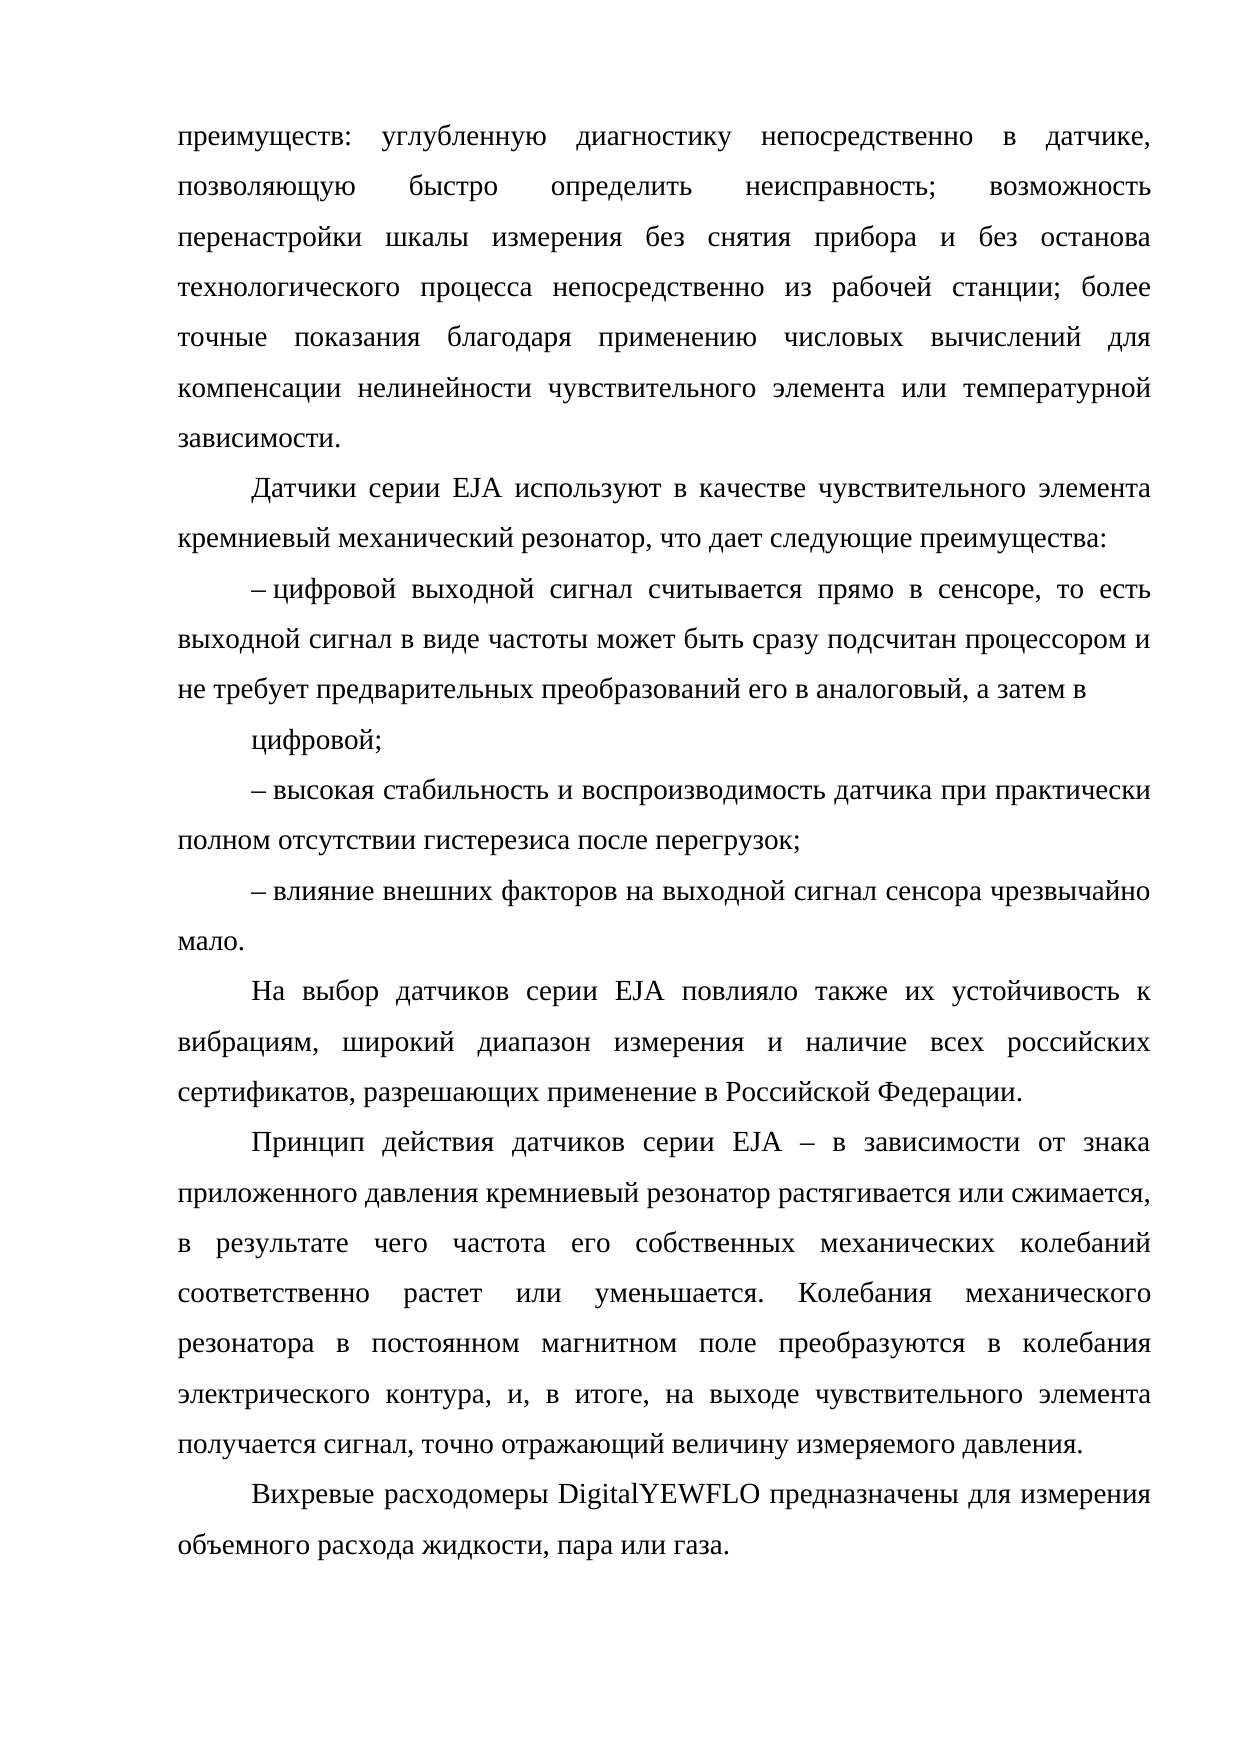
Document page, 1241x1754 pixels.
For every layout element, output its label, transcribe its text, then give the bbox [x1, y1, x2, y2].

text – цифровой выходной сигнал считывается прямо в сенсоре, то есть выходной сигнал в виде частоты может быть сразу подсчитан процессором и не требует предварительных преобразований его в аналоговый, а затем в [177, 571, 1152, 705]
text – высокая стабильность и воспроизводимость датчика при практически полном отсутствии гистерезиса после перегрузок; [177, 772, 1152, 856]
text Принцип действия датчиков серии EJA – в зависимости от знака приложенного давления кремниевый резонатор растягивается или сжимается, в результате чего частота его собственных механических колебаний соответственно растет или уменьшается. Колебания механического резонатора в постоянном магнитном поле преобразуются в колебания электрического контура, и, в итоге, на выходе чувствительного элемента получается сигнал, точно отражающий величину измеряемого давления. [177, 1124, 1152, 1460]
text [177, 118, 1152, 453]
text цифровой; [177, 722, 1152, 755]
text Датчики серии EJA используют в качестве чувствительного элемента кремниевый механический резонатор, что дает следующие преимущества: [177, 470, 1152, 554]
text Вихревые расходомеры DigitalYEWFLO предназначены для измерения объемного расхода жидкости, пара или газа. [177, 1477, 1152, 1560]
text На выбор датчиков серии EJA повлияло также их устойчивость к вибрациям, широкий диапазон измерения и наличие всех российских сертификатов, разрешающих применение в Российской Федерации. [177, 973, 1152, 1108]
text – влияние внешних факторов на выходной сигнал сенсора чрезвычайно мало. [177, 873, 1152, 957]
